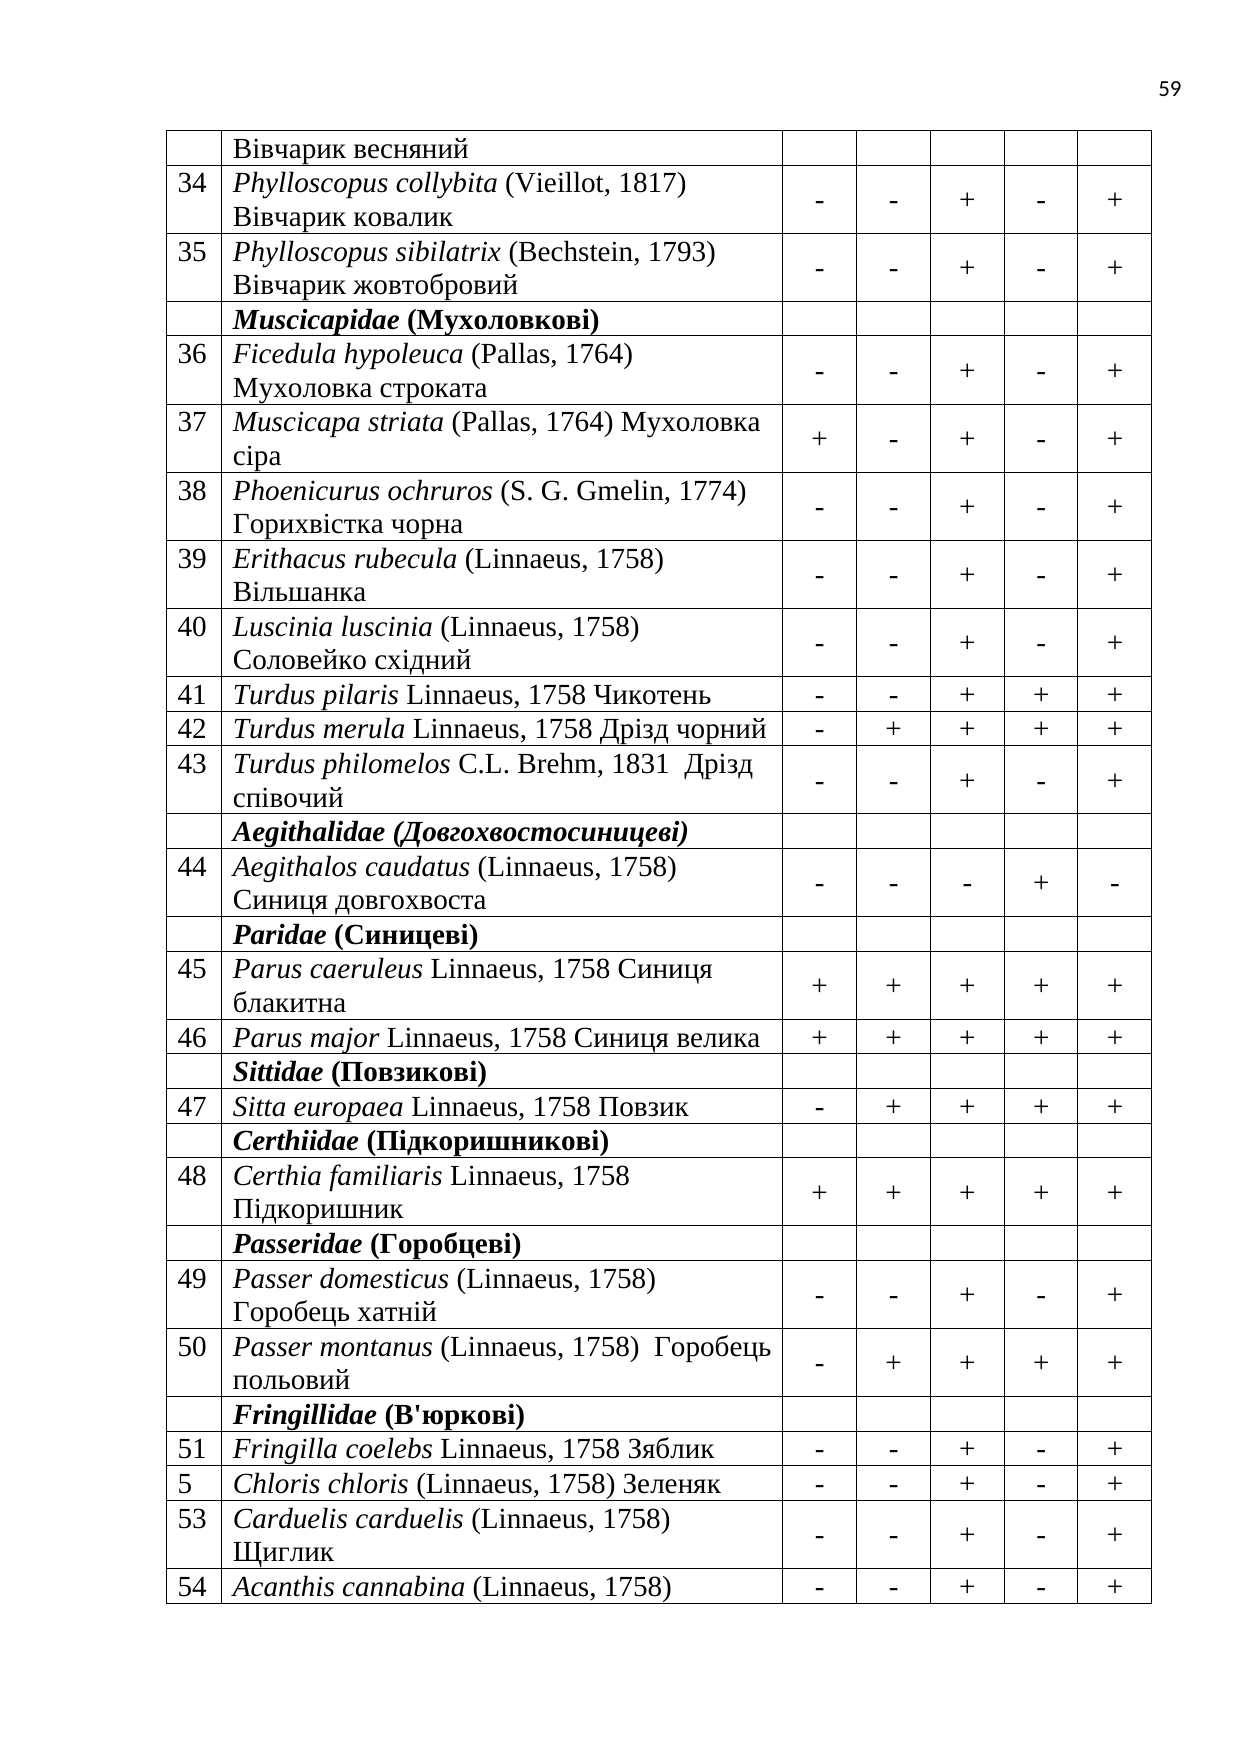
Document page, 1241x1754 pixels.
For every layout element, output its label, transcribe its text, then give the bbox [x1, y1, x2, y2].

table_cell 34 [167, 166, 221, 233]
table_cell + [931, 1020, 1004, 1053]
table_cell + [857, 1020, 930, 1053]
table_cell - [1005, 166, 1077, 233]
table_cell Erithacus rubecula (Lіnnaeus, 1758) Вільшанка [222, 541, 782, 608]
table_cell Paridae (Синицеві) [222, 917, 782, 951]
table_cell Parus caeruleus Lіnnaeus, 1758 Синиця блакитна [222, 952, 782, 1019]
table_cell + [1078, 1501, 1151, 1568]
table_cell - [1005, 746, 1077, 813]
table_cell [167, 302, 221, 335]
table_cell + [1078, 712, 1151, 745]
table_cell Parus major Lіnnaeus, 1758 Синиця велика [222, 1020, 782, 1053]
table_cell + [931, 541, 1004, 608]
table_cell + [931, 1089, 1004, 1122]
table_cell [1078, 1397, 1151, 1431]
table_cell [857, 302, 930, 335]
table_cell + [1078, 677, 1151, 711]
table_cell + [1078, 405, 1151, 472]
table_cell [783, 1226, 856, 1260]
table_cell - [1005, 234, 1077, 301]
table_cell [1005, 1124, 1077, 1157]
table_cell 43 [167, 746, 221, 813]
table_cell [857, 1226, 930, 1260]
table_cell + [1078, 1020, 1151, 1053]
table_cell - [857, 677, 930, 711]
table_cell - [783, 677, 856, 711]
table_cell + [783, 405, 856, 472]
table_cell [1005, 1054, 1077, 1088]
table_cell [783, 1054, 856, 1088]
table_cell + [931, 166, 1004, 233]
table_cell 51 [167, 1432, 221, 1465]
table_cell Passeridae (Горобцеві) [222, 1226, 782, 1260]
table_cell [1078, 917, 1151, 951]
table_cell + [931, 677, 1004, 711]
table_cell Carduelis carduelis (Lіnnaeus, 1758) Щиглик [222, 1501, 782, 1568]
table_cell + [1078, 1261, 1151, 1328]
table_cell 37 [167, 405, 221, 472]
table_cell [167, 1124, 221, 1157]
table_cell [1005, 917, 1077, 951]
table_cell + [857, 712, 930, 745]
table_cell - [783, 1089, 856, 1122]
table_cell [931, 302, 1004, 335]
table_cell + [1078, 1158, 1151, 1225]
table_cell Passer domesticus (Lіnnaeus, 1758) Горобець хатній [222, 1261, 782, 1328]
table_cell - [857, 1261, 930, 1328]
table_cell [1005, 1397, 1077, 1431]
table_cell 46 [167, 1020, 221, 1053]
table_cell + [857, 1089, 930, 1122]
table_cell - [783, 849, 856, 916]
table_cell - [1078, 849, 1151, 916]
table_cell [167, 1226, 221, 1260]
table_cell - [857, 473, 930, 540]
table_cell + [1078, 1089, 1151, 1122]
table_cell [167, 917, 221, 951]
table_cell - [1005, 1261, 1077, 1328]
table_cell Phoenicurus ochruros (S. G. Gmelin, 1774) Горихвістка чорна [222, 473, 782, 540]
table_cell - [783, 336, 856, 403]
table_cell Turdus pilaris Lіnnaeus, 1758 Чикотень [222, 677, 782, 711]
table_cell Luscinia luscinia (Lіnnaeus, 1758) Соловейко східний [222, 609, 782, 676]
table_cell 36 [167, 336, 221, 403]
table_cell 5 [167, 1466, 221, 1500]
table_cell [783, 1124, 856, 1157]
table_cell + [1005, 849, 1077, 916]
table_cell [931, 1054, 1004, 1088]
table_cell + [1078, 609, 1151, 676]
table_cell + [931, 712, 1004, 745]
table_cell [783, 302, 856, 335]
table_cell [931, 814, 1004, 848]
table_cell + [1078, 336, 1151, 403]
table_cell - [857, 1466, 930, 1500]
table_cell - [1005, 1501, 1077, 1568]
table_cell Turdus philomelos C.L. Brehm, 1831 Дрізд співочий [222, 746, 782, 813]
table_cell Muscicapa striata (Pallas, 1764) Мухоловка сіра [222, 405, 782, 472]
table_cell [167, 1054, 221, 1088]
table_cell [1005, 1226, 1077, 1260]
table_cell - [783, 131, 856, 164]
table_cell [1078, 814, 1151, 848]
table_cell - [783, 746, 856, 813]
table_cell Turdus merula Lіnnaeus, 1758 Дрізд чорний [222, 712, 782, 745]
table_cell + [931, 1432, 1004, 1465]
table_cell + [931, 1261, 1004, 1328]
table_cell + [931, 746, 1004, 813]
table_cell 35 [167, 234, 221, 301]
table_cell Certhia familiaris Lіnnaeus, 1758 Підкоришник [222, 1158, 782, 1225]
table_cell - [783, 1432, 856, 1465]
table_cell [1005, 302, 1077, 335]
table_cell + [1005, 1158, 1077, 1225]
table_cell + [1078, 541, 1151, 608]
table_cell [1078, 1226, 1151, 1260]
table_cell - [1005, 609, 1077, 676]
table_cell - [931, 849, 1004, 916]
table_cell + [1078, 1466, 1151, 1500]
table_cell + [1078, 746, 1151, 813]
table_cell - [1005, 336, 1077, 403]
table_cell - [857, 541, 930, 608]
table_cell - [857, 609, 930, 676]
table_cell + [1078, 952, 1151, 1019]
table_cell Certhiidae (Підкоришникові) [222, 1124, 782, 1157]
table_cell [1078, 1054, 1151, 1088]
table_cell [783, 1397, 856, 1431]
table_cell - [857, 746, 930, 813]
table_cell - [1005, 131, 1077, 164]
table_cell 33 [167, 131, 221, 164]
table_cell [783, 814, 856, 848]
table_cell - [1005, 1466, 1077, 1500]
table_cell [1005, 814, 1077, 848]
table_cell + [931, 1569, 1004, 1602]
table_cell Muscicapidae (Мухоловкові) [222, 302, 782, 335]
table_cell - [857, 234, 930, 301]
table_cell 44 [167, 849, 221, 916]
table_cell + [931, 609, 1004, 676]
table_cell + [1078, 166, 1151, 233]
table_cell [1078, 302, 1151, 335]
table_cell + [783, 1158, 856, 1225]
table_cell + [931, 405, 1004, 472]
table_cell 42 [167, 712, 221, 745]
table_cell + [931, 336, 1004, 403]
table_cell [857, 814, 930, 848]
table_cell 39 [167, 541, 221, 608]
table_cell + [1005, 1020, 1077, 1053]
table_cell - [783, 1261, 856, 1328]
table_cell + [783, 952, 856, 1019]
table_cell + [783, 1020, 856, 1053]
table_cell - [857, 405, 930, 472]
table_cell - [783, 1466, 856, 1500]
table_cell Phylloscopus collybita (Vieillot, 1817) Вівчарик ковалик [222, 166, 782, 233]
table_cell + [1005, 952, 1077, 1019]
table_cell - [1005, 1432, 1077, 1465]
table_cell + [931, 952, 1004, 1019]
table_cell [931, 1397, 1004, 1431]
table_cell Passer montanus (Lіnnaeus, 1758) Горобець польовий [222, 1329, 782, 1396]
table_cell [857, 1124, 930, 1157]
table_cell + [1078, 473, 1151, 540]
table_cell 48 [167, 1158, 221, 1225]
table_cell - [857, 131, 930, 164]
table_cell - [1005, 405, 1077, 472]
table_cell - [1005, 473, 1077, 540]
table_cell 49 [167, 1261, 221, 1328]
table_cell - [783, 609, 856, 676]
table_cell 41 [167, 677, 221, 711]
table_cell - [783, 1329, 856, 1396]
table_cell + [931, 1501, 1004, 1568]
table_cell + [1078, 1569, 1151, 1602]
table_cell Aegithаlidae (Довгохвостосиницеві) [222, 814, 782, 848]
table_cell [931, 1124, 1004, 1157]
table_cell [857, 1397, 930, 1431]
table_cell + [1078, 1432, 1151, 1465]
table_cell + [931, 131, 1004, 164]
table_cell [931, 917, 1004, 951]
table_cell + [931, 1158, 1004, 1225]
table_cell Ficedula hypoleuca (Pallas, 1764) Мухоловка строката [222, 336, 782, 403]
table_cell - [857, 166, 930, 233]
table_cell Fringilla coelebs Lіnnaeus, 1758 Зяблик [222, 1432, 782, 1465]
table_cell - [857, 336, 930, 403]
table_cell [857, 917, 930, 951]
table_cell Fringillidae (В'юркові) [222, 1397, 782, 1431]
table_cell + [1078, 234, 1151, 301]
table_cell + [857, 1329, 930, 1396]
table_cell - [783, 1569, 856, 1602]
table_cell + [931, 1329, 1004, 1396]
table_cell - [783, 166, 856, 233]
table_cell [222, 1569, 782, 1602]
table_cell 45 [167, 952, 221, 1019]
table_cell Sitta europaea Linnaeus, 1758 Повзик [222, 1089, 782, 1122]
table_cell - [783, 1501, 856, 1568]
table_cell + [931, 473, 1004, 540]
table_cell + [931, 1466, 1004, 1500]
table_cell [857, 1054, 930, 1088]
table_cell 54 [167, 1569, 221, 1602]
table_cell + [931, 234, 1004, 301]
table_cell - [857, 1569, 930, 1602]
table_cell Sittidae (Повзикові) [222, 1054, 782, 1088]
table_cell - [783, 234, 856, 301]
table_cell - [1005, 1569, 1077, 1602]
table_cell Phylloscopus sibilatrix (Bechstein, 1793) Вівчарик жовтобровий [222, 234, 782, 301]
table_cell + [857, 1158, 930, 1225]
table_cell + [1078, 1329, 1151, 1396]
table_cell + [1005, 712, 1077, 745]
table_cell + [1005, 1329, 1077, 1396]
table_cell [931, 1226, 1004, 1260]
table_cell 53 [167, 1501, 221, 1568]
table_cell 40 [167, 609, 221, 676]
table_cell - [1078, 131, 1151, 164]
table_cell 47 [167, 1089, 221, 1122]
table_cell Chloris chloris (Lіnnaeus, 1758) Зеленяк [222, 1466, 782, 1500]
table_cell - [783, 541, 856, 608]
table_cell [222, 131, 782, 164]
table_cell Aegithalos caudatus (Lіnnaeus, 1758) Синиця довгохвоста [222, 849, 782, 916]
table_cell - [857, 1432, 930, 1465]
table_cell - [1005, 541, 1077, 608]
table_cell 38 [167, 473, 221, 540]
table_cell [167, 1397, 221, 1431]
table_cell + [857, 952, 930, 1019]
table_cell [1078, 1124, 1151, 1157]
table_cell [167, 814, 221, 848]
table_cell - [783, 712, 856, 745]
table_cell + [1005, 677, 1077, 711]
table_cell - [857, 849, 930, 916]
table_cell + [1005, 1089, 1077, 1122]
table_cell 50 [167, 1329, 221, 1396]
table_cell - [783, 473, 856, 540]
table_cell - [857, 1501, 930, 1568]
table_cell [783, 917, 856, 951]
